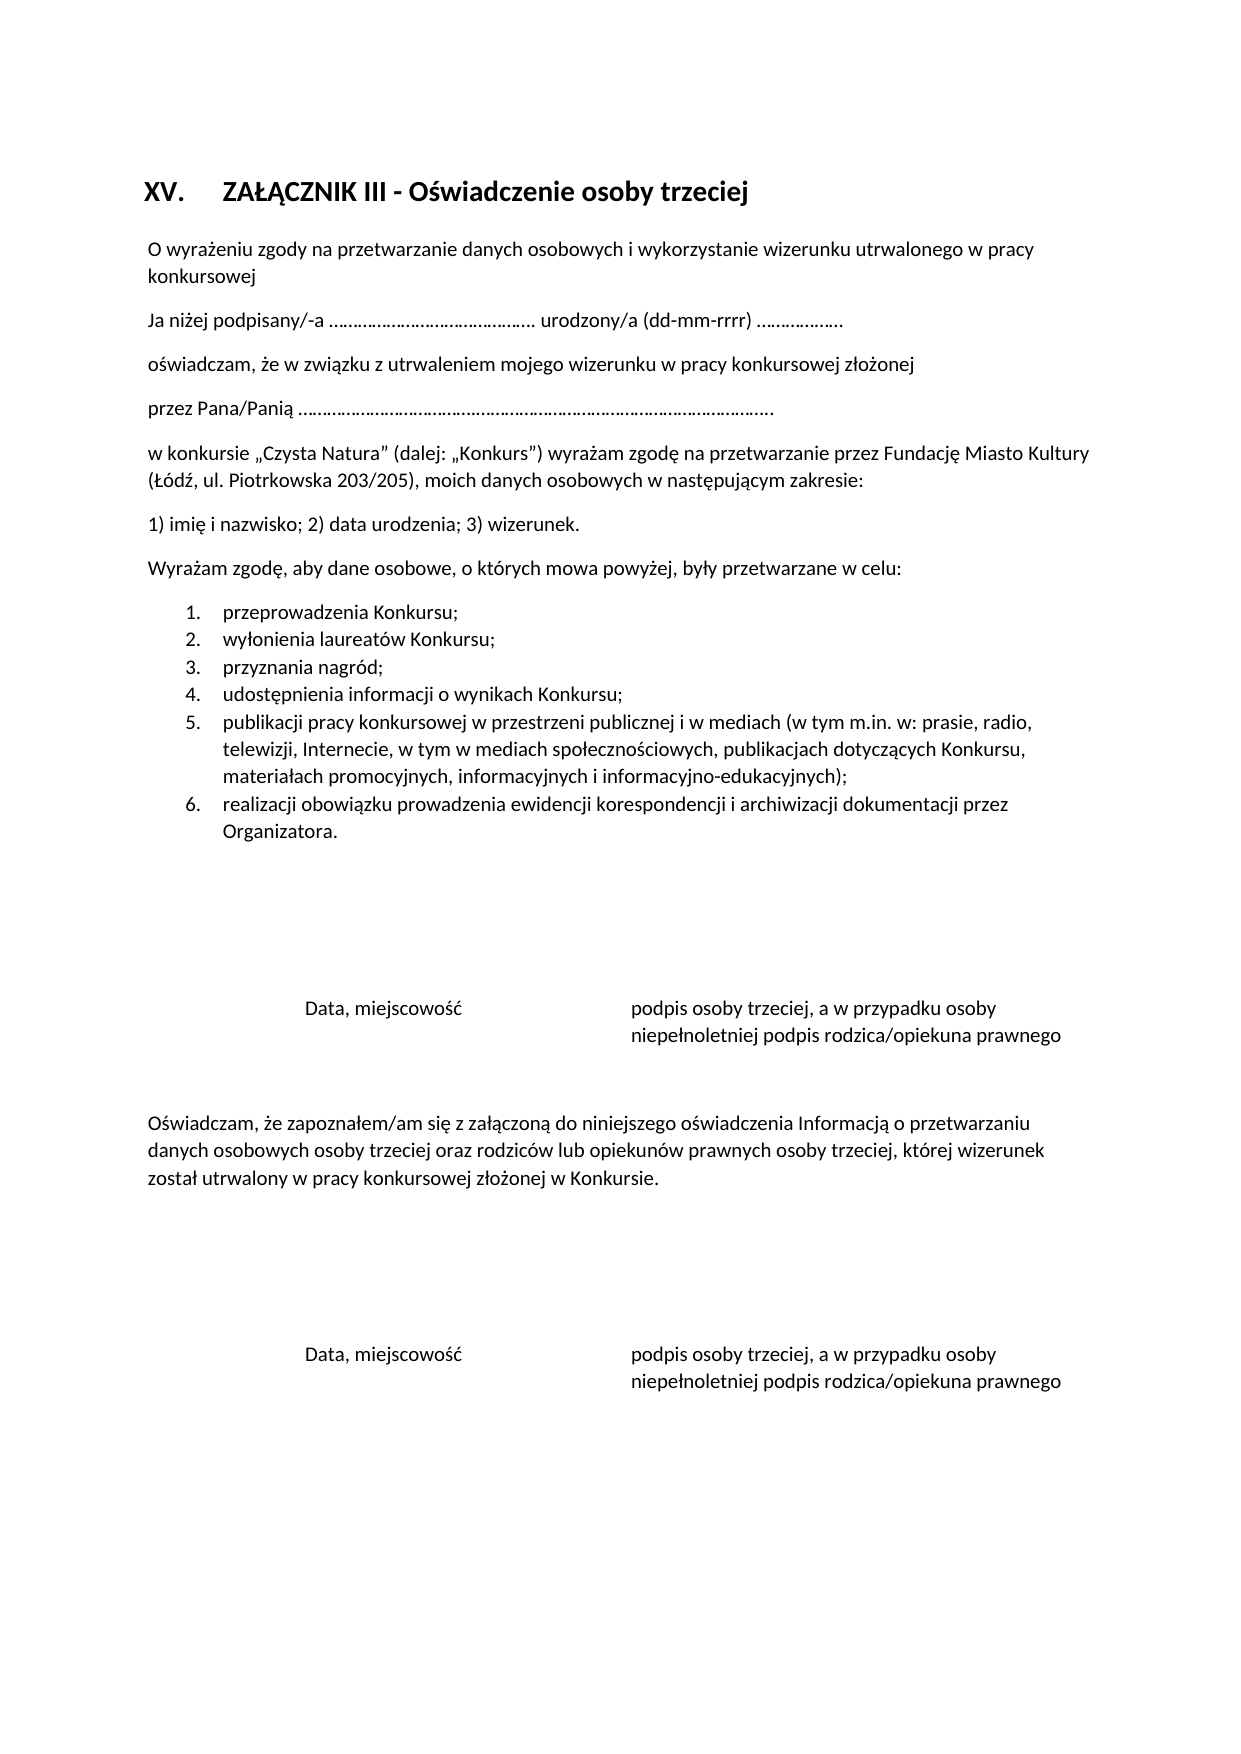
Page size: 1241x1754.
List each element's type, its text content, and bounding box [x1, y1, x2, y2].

table_header Data, miejscowość [148, 1341, 619, 1412]
text przez Pana/Panią ……………………………….…………………………………………………….. [148, 396, 1093, 421]
table_header podpis osoby trzeciej, a w przypadku osoby niepełnoletniej podpis rodzica/opiekuna prawnego [620, 995, 1092, 1066]
subtitle ZAŁĄCZNIK III - Oświadczenie osoby trzeciej [185, 173, 1093, 208]
table_header podpis osoby trzeciej, a w przypadku osoby niepełnoletniej podpis rodzica/opiekuna prawnego [620, 1341, 1092, 1412]
text Oświadczam, że zapoznałem/am się z załączoną do niniejszego oświadczenia Informacją o przetwarzaniu danych osobowych osoby trzeciej oraz rodziców lub opiekunów prawnych osoby trzeciej, której wizerunek został utrwalony w pracy konkursowej złożonej w Konkursie. [148, 1110, 1093, 1190]
list przyznania nagród; [185, 654, 1093, 679]
list wyłonienia laureatów Konkursu; [185, 627, 1093, 652]
list udostępnienia informacji o wynikach Konkursu; [185, 681, 1093, 707]
text oświadczam, że w związku z utrwaleniem mojego wizerunku w pracy konkursowej złożonej [148, 352, 1093, 377]
text Ja niżej podpisany/-a ……………………………………. urodzony/a (dd-mm-rrrr) ……………… [148, 307, 1093, 333]
list publikacji pracy konkursowej w przestrzeni publicznej i w mediach (w tym m.in. w: prasie, radio, telewizji, Internecie, w tym w mediach społecznościowych, publikacjach dotyczących Konkursu, materiałach promocyjnych, informacyjnych i informacyjno-edukacyjnych); [185, 709, 1093, 789]
table_header Data, miejscowość [148, 995, 619, 1066]
list przeprowadzenia Konkursu; [185, 599, 1093, 625]
list realizacji obowiązku prowadzenia ewidencji korespondencji i archiwizacji dokumentacji przez Organizatora. [185, 791, 1093, 844]
text Wyrażam zgodę, aby dane osobowe, o których mowa powyżej, były przetwarzane w celu: [148, 555, 1093, 581]
text O wyrażeniu zgody na przetwarzanie danych osobowych i wykorzystanie wizerunku utrwalonego w pracy konkursowej [148, 236, 1093, 289]
text 1) imię i nazwisko; 2) data urodzenia; 3) wizerunek. [148, 511, 1093, 537]
text w konkursie „Czysta Natura” (dalej: „Konkurs”) wyrażam zgodę na przetwarzanie przez Fundację Miasto Kultury (Łódź, ul. Piotrkowska 203/205), moich danych osobowych w następującym zakresie: [148, 440, 1093, 492]
